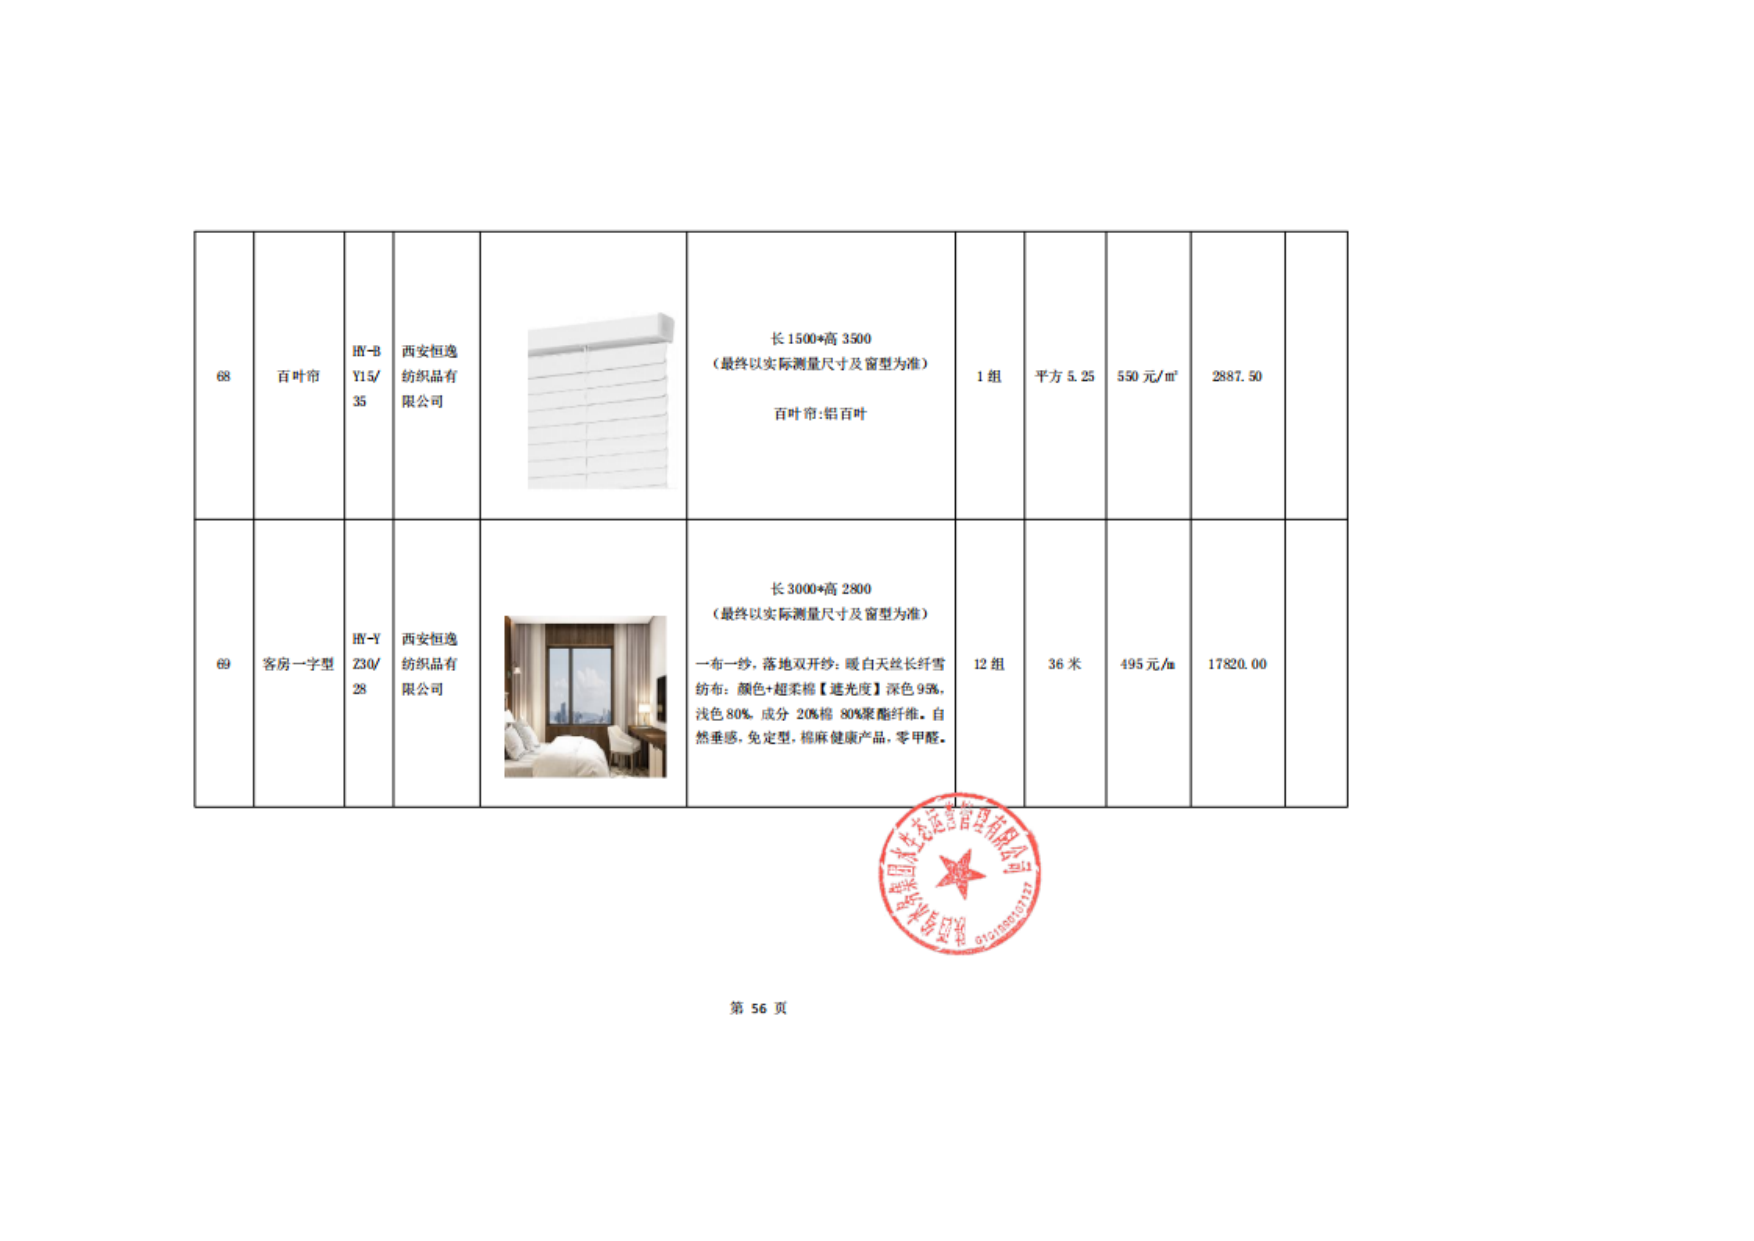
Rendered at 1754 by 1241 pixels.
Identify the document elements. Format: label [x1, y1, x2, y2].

picture [150, 197, 1391, 1043]
